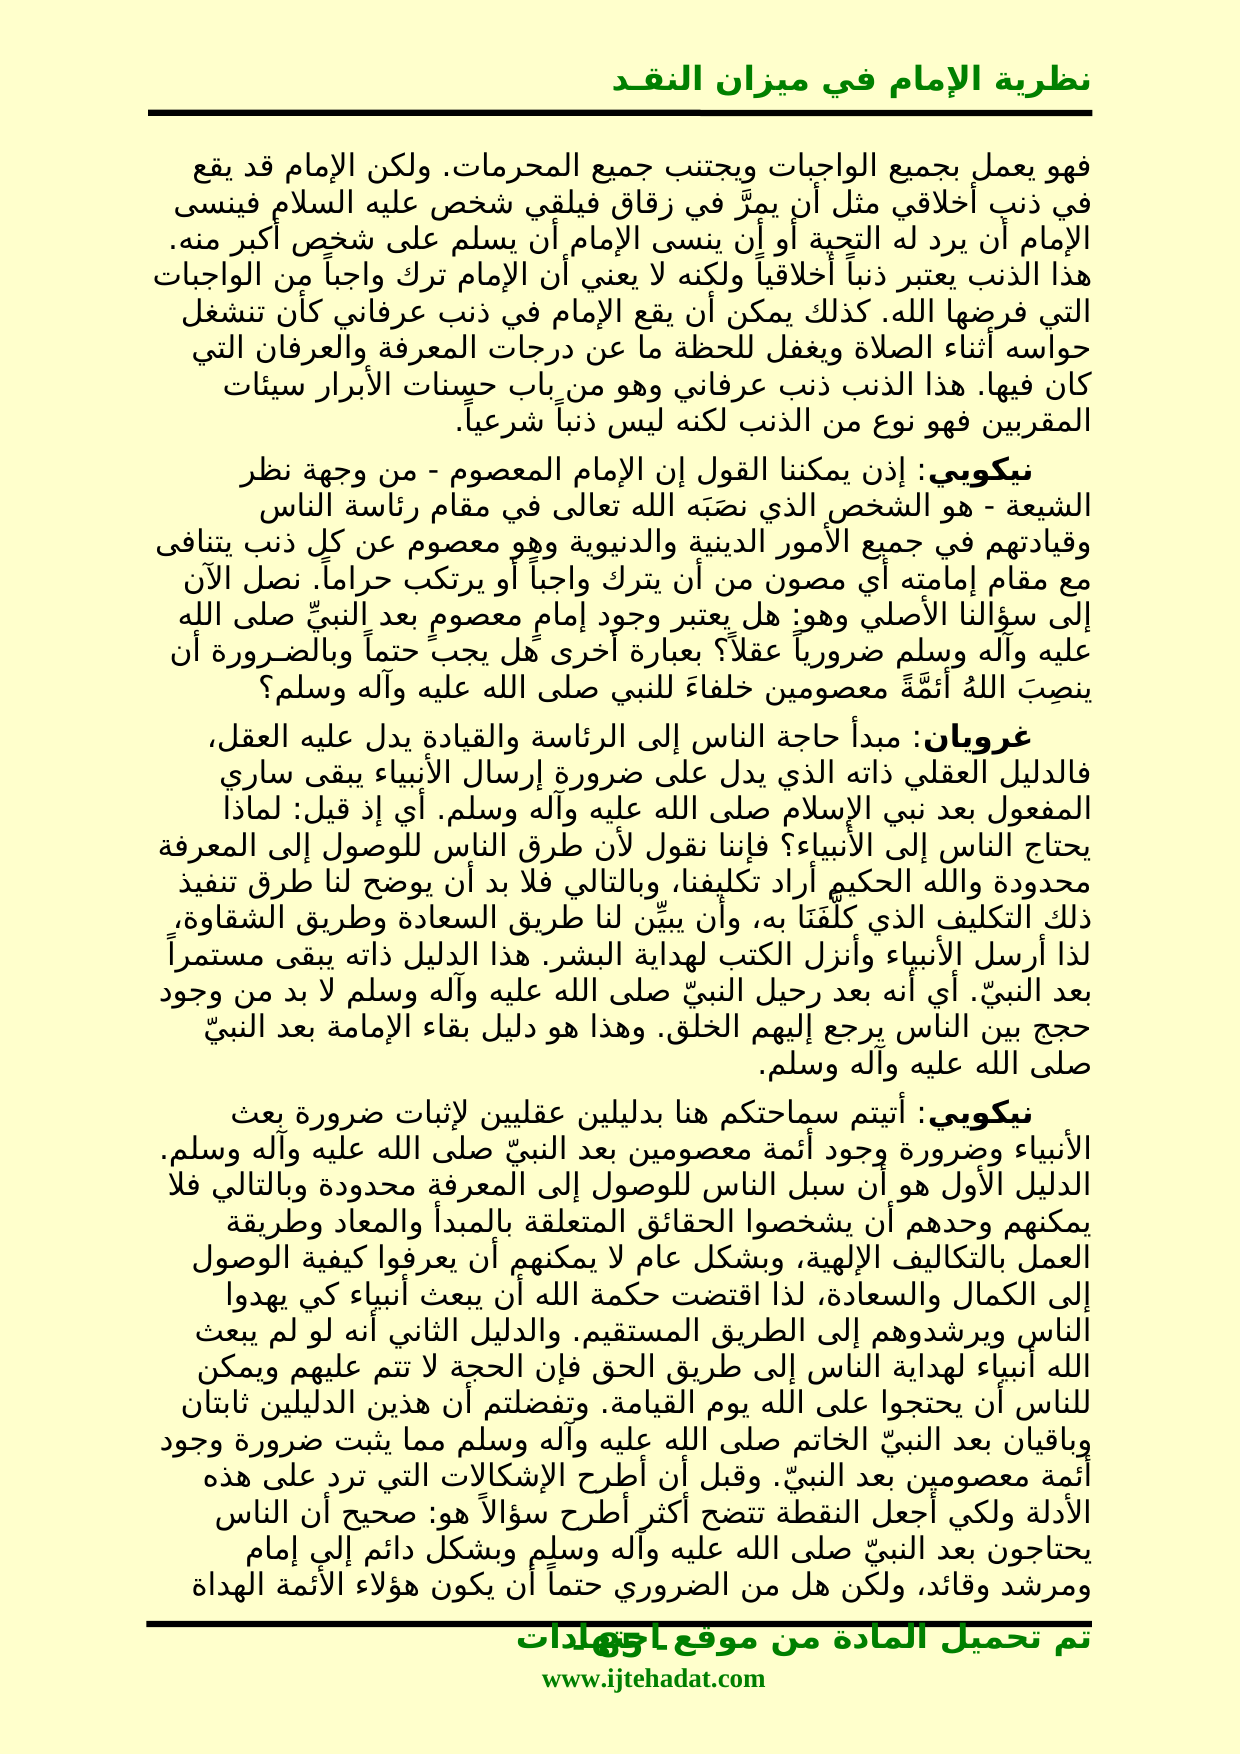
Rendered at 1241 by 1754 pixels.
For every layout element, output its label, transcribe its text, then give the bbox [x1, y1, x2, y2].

text غرويان: مبدأ حاجة الناس إلى الرئاسة والقيادة يدل عليه العقل، فالدليل العقلي ذاته الذي يدل على ضرورة إرسال الأنبياء يبقى ساري المفعول بعد نبي الإسلام صلى الله عليه وآله وسلم. أي إذ قيل: لماذا يحتاج الناس إلى الأنبياء؟ فإننا نقول لأن طرق الناس للوصول إلى المعرفة محدودة والله الحكيم أراد تكليفنا، وبالتالي فلا بد أن يوضح لنا طرق تنفيذ ذلك التكليف الذي كلَّفَنَا به، وأن يبيِّن لنا طريق السعادة وطريق الشقاوة، لذا أرسل الأنبياء وأنزل الكتب لهداية البشر. هذا الدليل ذاته يبقى مستمراً بعد النبيّ. أي أنه بعد رحيل النبيّ صلى الله عليه وآله وسلم لا بد من وجود حجج بين الناس يرجع إليهم الخلق. وهذا هو دليل بقاء الإمامة بعد النبيّ صلى الله عليه وآله وسلم. [148, 718, 1092, 1082]
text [148, 1094, 1092, 1603]
text نيكويي: إذن يمكننا القول إن الإمام المعصوم - من وجهة نظر الشيعة - هو الشخص الذي نصَبَه الله تعالى في مقام رئاسة الناس وقيادتهم في جميع الأمور الدينية والدنيوية وهو معصوم عن كل ذنب يتنافى مع مقام إمامته أي مصون من أن يترك واجباً أو يرتكب حراماً. نصل الآن إلى سؤالنا الأصلي وهو: هل يعتبر وجود إمامٍ معصومٍ بعد النبيِّ صلى الله عليه وآله وسلم ضرورياً عقلاً؟ بعبارة أخرى هل يجب حتماً وبالضـرورة أن ينصِبَ اللهُ أئمَّةً معصومين خلفاءَ للنبي صلى الله عليه وآله وسلم؟ [148, 451, 1092, 706]
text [148, 148, 1092, 438]
